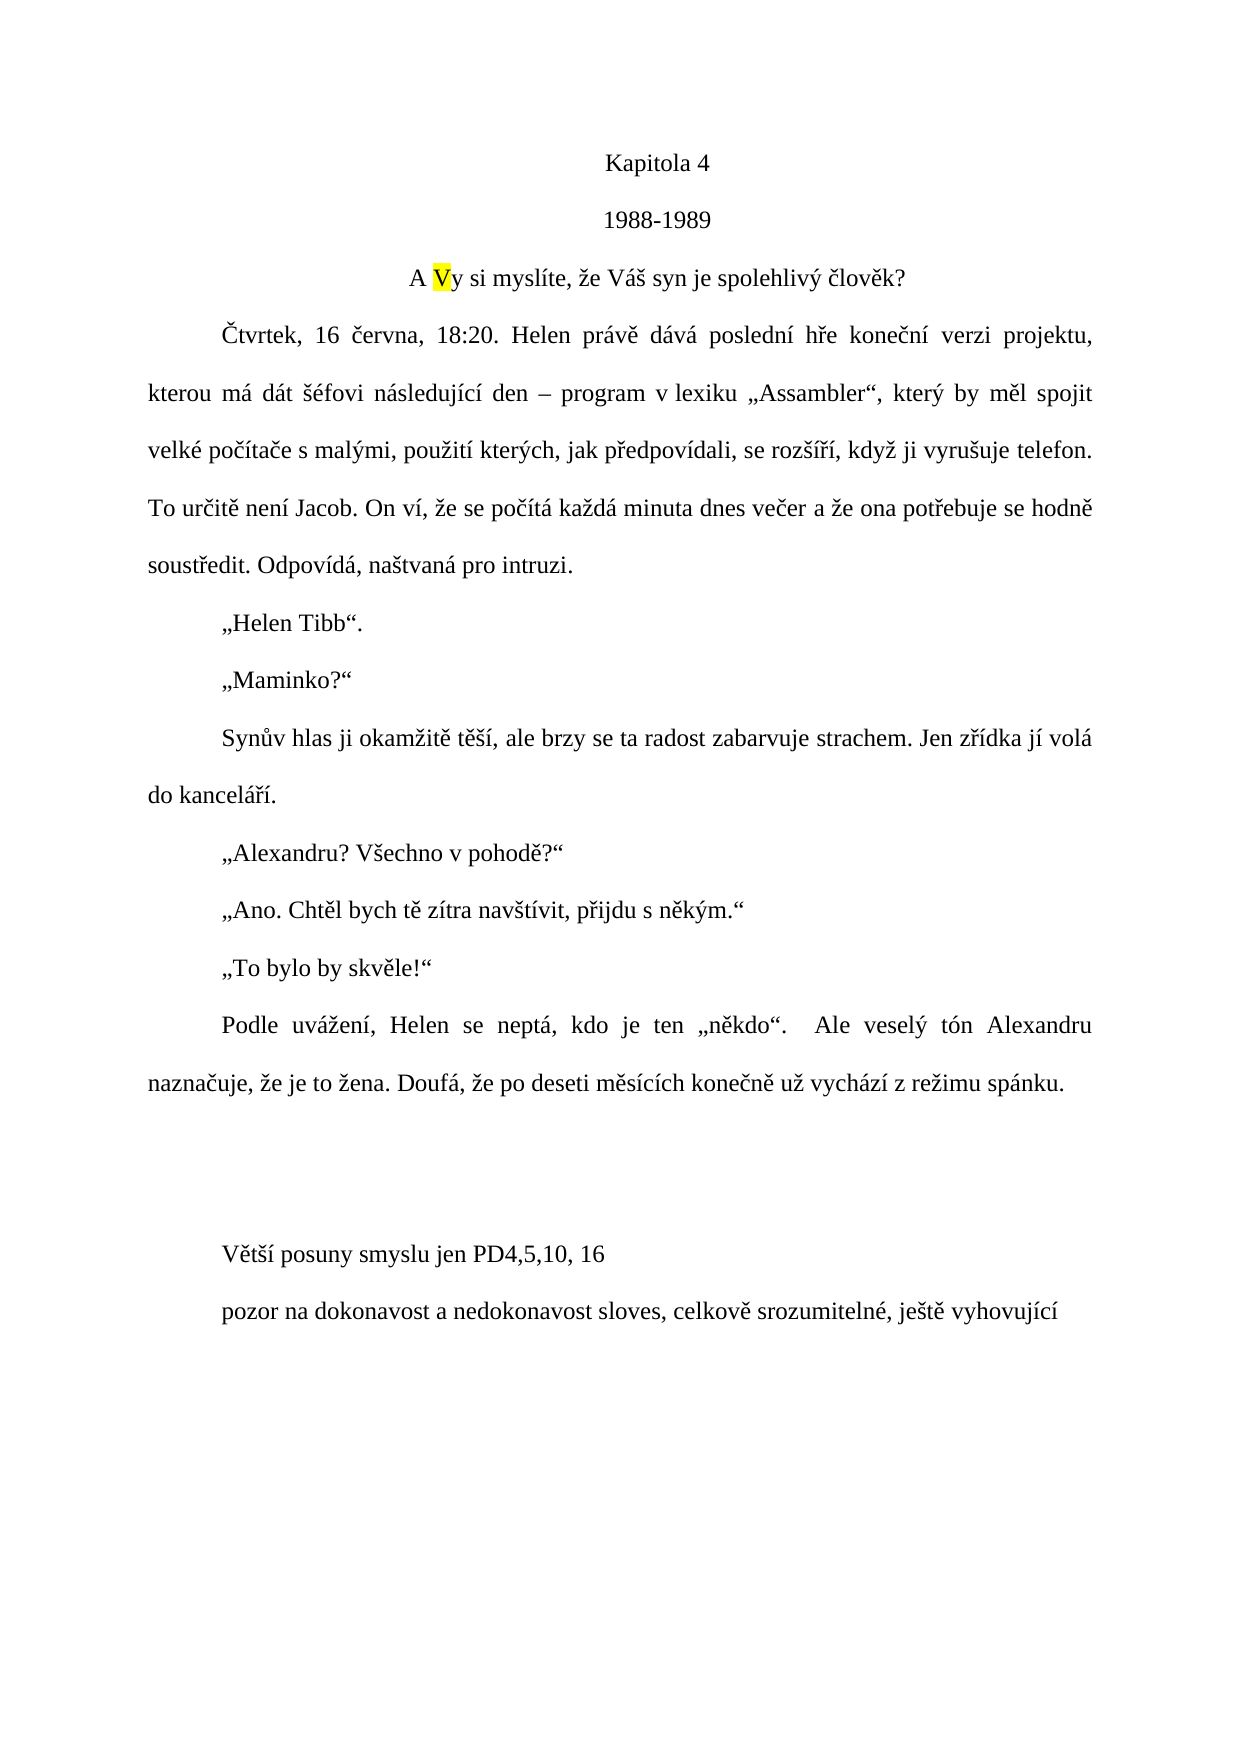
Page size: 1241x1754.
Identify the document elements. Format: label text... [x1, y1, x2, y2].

text „Alexandru? Všechno v pohodě?“ [148, 838, 1093, 866]
text Čtvrtek, 16 června, 18:20. Helen právě dává poslední hře koneční verzi projektu, kterou má dát šéfovi následující den – program v lexiku „Assambler“, který by měl spojit velké počítače s malými, použití kterých, jak předpovídali, se rozšíří, když ji vyrušuje telefon. To určitě není Jacob. On ví, že se počítá každá minuta dnes večer a že ona potřebuje se hodně soustředit. Odpovídá, naštvaná pro intruzi. [148, 320, 1093, 579]
text „Maminko?“ [148, 665, 1093, 694]
text Větší posuny smyslu jen PD4,5,10, 16 [148, 1239, 1093, 1267]
text A Vy si myslíte, že Váš syn je spolehlivý člověk? [148, 263, 433, 291]
text „To bylo by skvěle!“ [148, 953, 1093, 981]
text „Ano. Chtěl bych tě zítra navštívit, přijdu s někým.“ [148, 895, 1093, 924]
text Kapitola 4 [148, 148, 1093, 176]
text Podle uvážení, Helen se neptá, kdo je ten „někdo“. Ale veselý tón Alexandru naznačuje, že je to žena. Doufá, že po deseti měsících konečně už vychází z režimu spánku. [148, 1010, 1093, 1096]
text pozor na dokonavost a nedokonavost sloves, celkově srozumitelné, ještě vyhovující [148, 1296, 1093, 1325]
text „Helen Tibb“. [148, 608, 1093, 636]
text Synův hlas ji okamžitě těší, ale brzy se ta radost zabarvuje strachem. Jen zřídka jí volá do kanceláří. [148, 723, 1093, 809]
text 1988-1989 [148, 205, 1093, 234]
text A Vy si myslíte, že Váš syn je spolehlivý člověk? [451, 263, 1093, 291]
